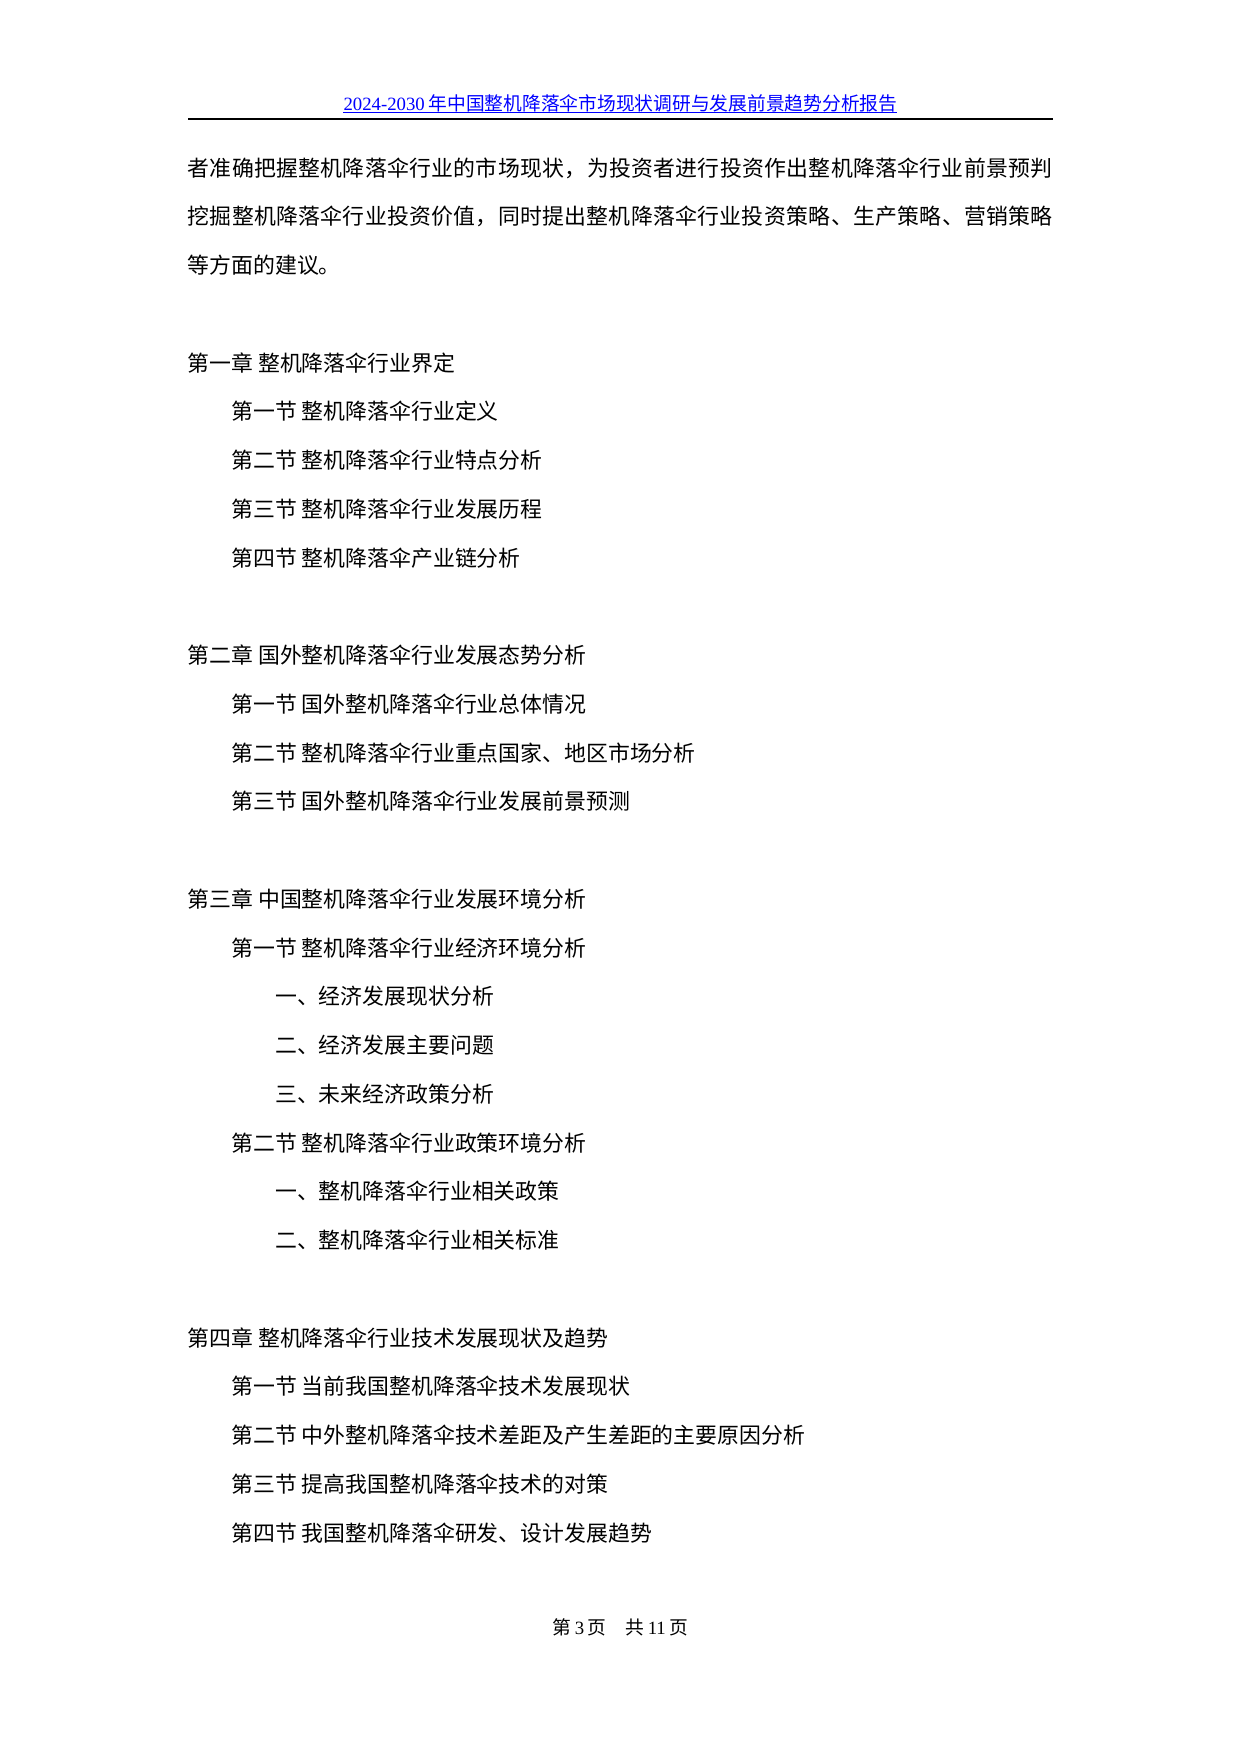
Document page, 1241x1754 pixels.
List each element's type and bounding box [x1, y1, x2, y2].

text [187, 150, 1053, 1548]
